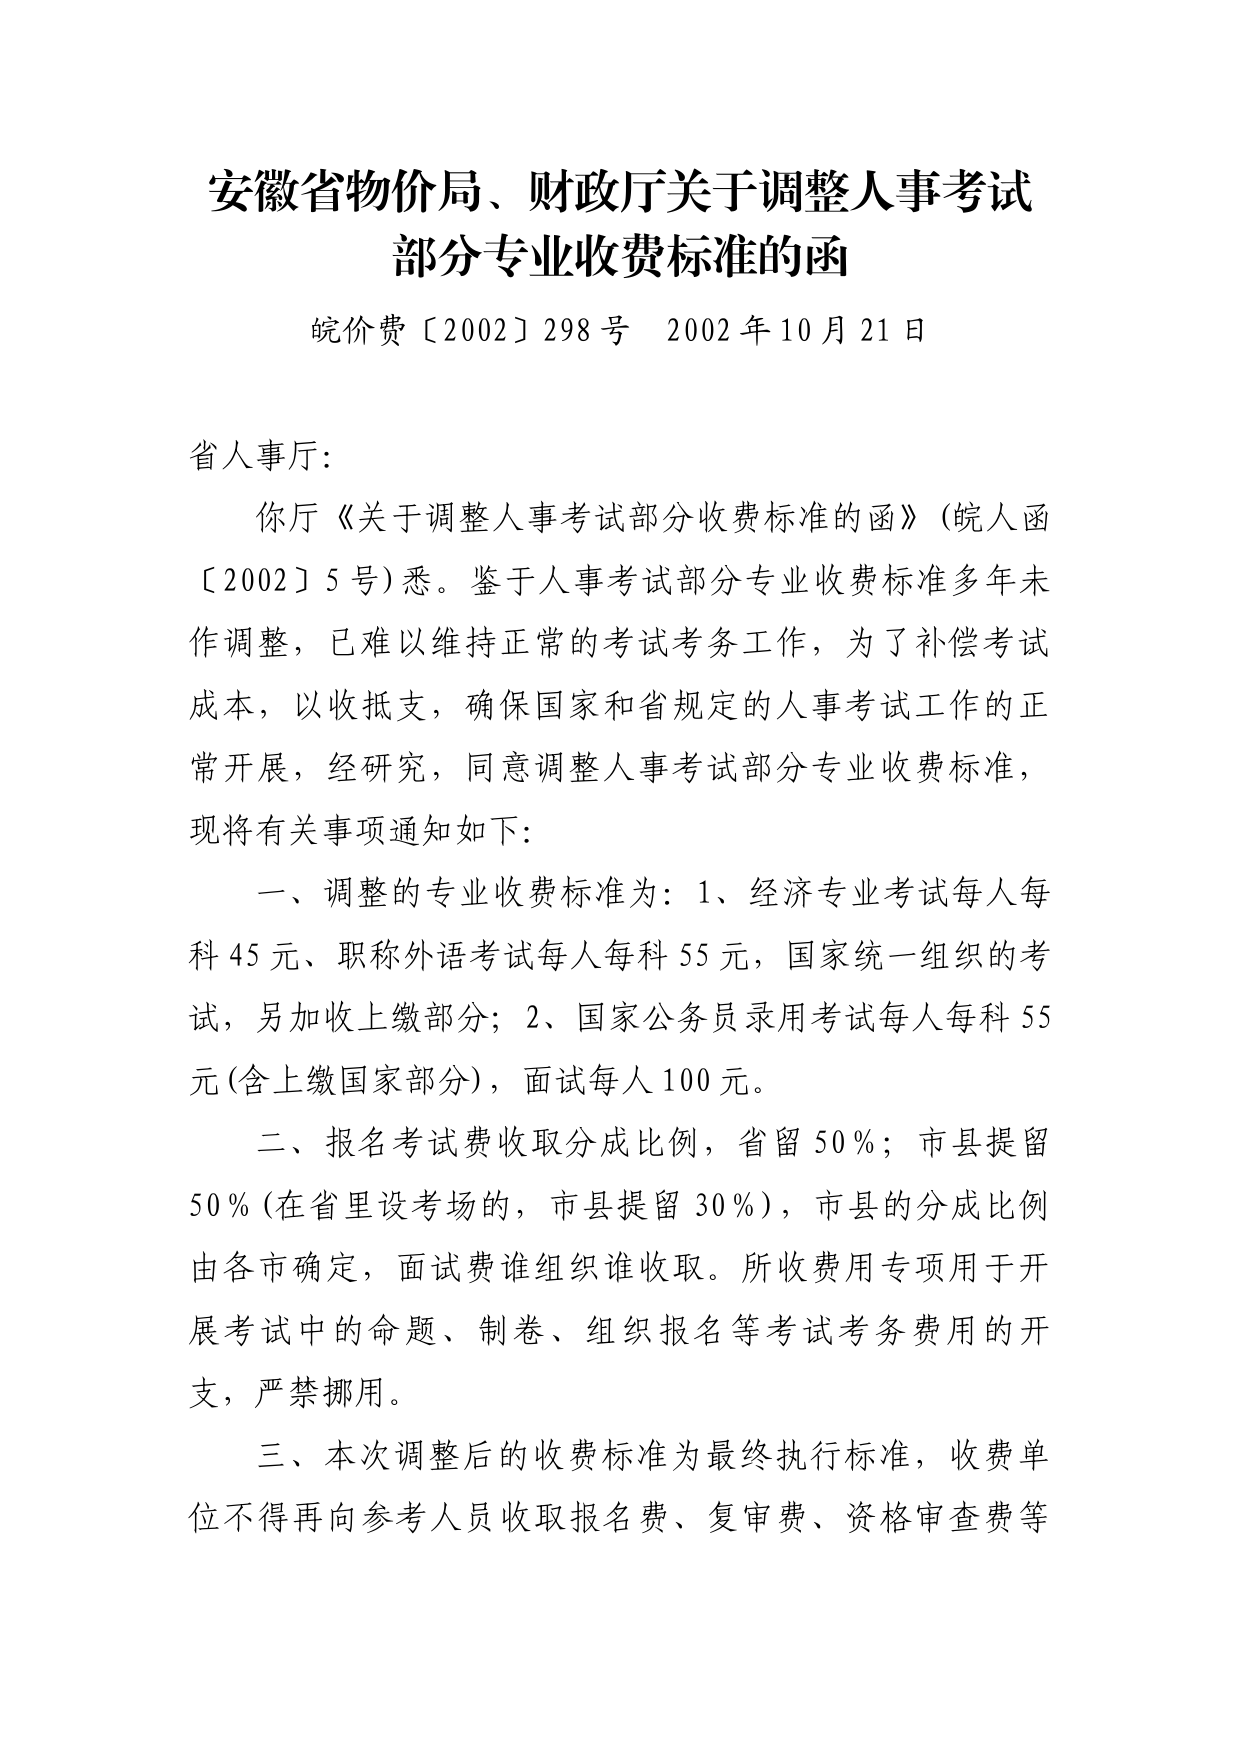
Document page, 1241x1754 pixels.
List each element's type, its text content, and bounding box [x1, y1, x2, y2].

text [187, 1417, 1053, 1542]
text 二、报名考试费收取分成比例，省留50％；市县提留50％(在省里设考场的，市县提留30％)，市县的分成比例由各市确定，面试费谁组织谁收取。所收费用专项用于开展考试中的命题、制卷、组织报名等考试考务费用的开支，严禁挪用。 [187, 1104, 1053, 1417]
text 一、调整的专业收费标准为：1、经济专业考试每人每科45元、职称外语考试每人每科55元，国家统一组织的考试，另加收上缴部分；2、国家公务员录用考试每人每科55元(含上缴国家部分)，面试每人100元。 [187, 854, 1053, 1104]
text 皖价费〔2002〕298号 2002年10月21日 [187, 292, 1053, 354]
text 省人事厅： [187, 417, 1053, 479]
subtitle 安徽省物价局、财政厅关于调整人事考试部分专业收费标准的函 [187, 162, 1053, 292]
text 你厅《关于调整人事考试部分收费标准的函》(皖人函〔2002〕5号)悉。鉴于人事考试部分专业收费标准多年未作调整，已难以维持正常的考试考务工作，为了补偿考试成本，以收抵支，确保国家和省规定的人事考试工作的正常开展，经研究，同意调整人事考试部分专业收费标准，现将有关事项通知如下： [187, 479, 1053, 854]
